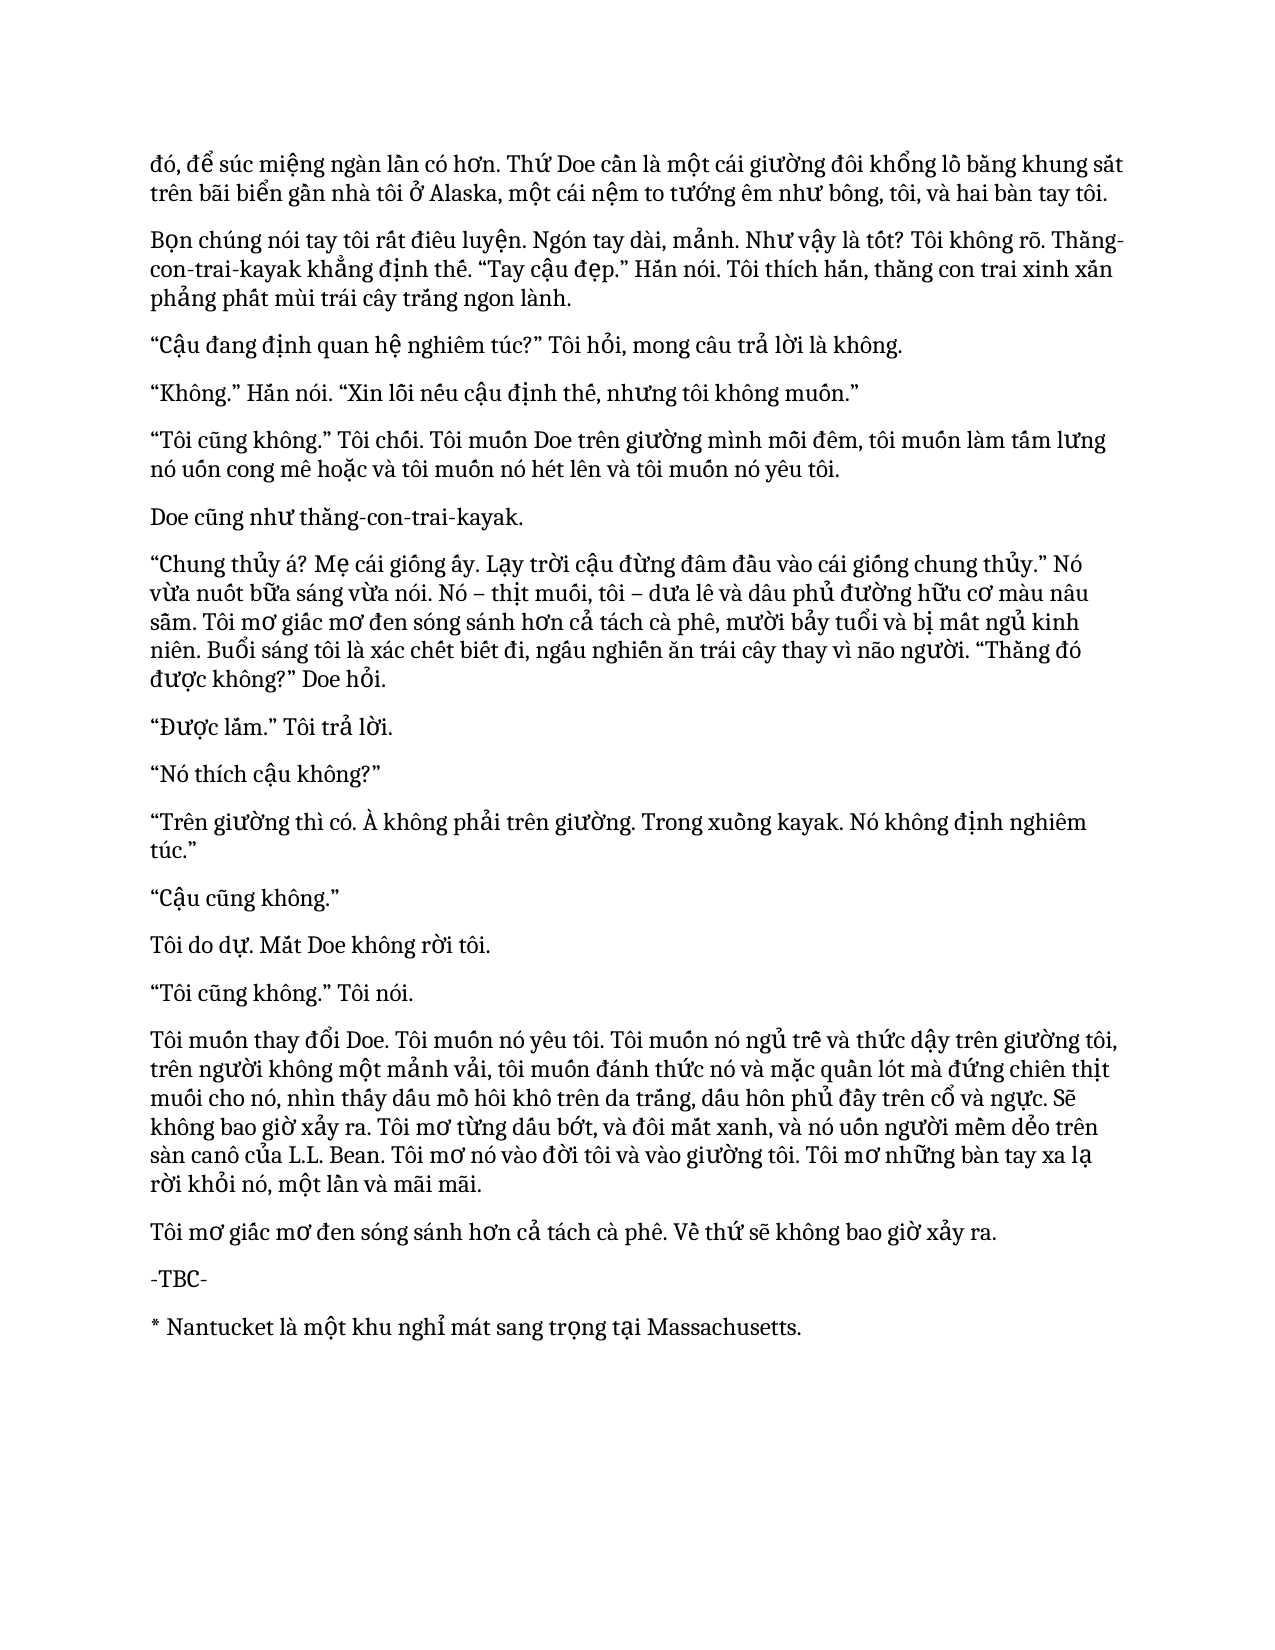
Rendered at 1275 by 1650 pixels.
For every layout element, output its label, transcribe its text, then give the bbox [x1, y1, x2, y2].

text “Được lắm.” Tôi trả lời. [150, 712, 1125, 741]
text “Trên giường thì có. À không phải trên giường. Trong xuồng kayak. Nó không định nghiêm túc.” [150, 807, 1125, 865]
text “Không.” Hắn nói. “Xin lỗi nếu cậu định thế, nhưng tôi không muốn.” [150, 379, 1125, 407]
text Tôi muốn thay đổi Doe. Tôi muốn nó yêu tôi. Tôi muốn nó ngủ trễ và thức dậy trên giường tôi, trên người không một mảnh vải, tôi muốn đánh thức nó và mặc quần lót mà đứng chiên thịt muối cho nó, nhìn thấy dấu mồ hôi khô trên da trắng, dấu hôn phủ đầy trên cổ và ngực. Sẽ không bao giờ xảy ra. Tôi mơ từng dấu bớt, và đôi mắt xanh, và nó uốn người mềm dẻo trên sàn canô của L.L. Bean. Tôi mơ nó vào đời tôi và vào giường tôi. Tôi mơ những bàn tay xa lạ rời khỏi nó, một lần và mãi mãi. [150, 1026, 1125, 1199]
text Tôi do dự. Mắt Doe không rời tôi. [150, 931, 1125, 960]
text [150, 150, 1125, 207]
text “Tôi cũng không.” Tôi chối. Tôi muốn Doe trên giường mình mỗi đêm, tôi muốn làm tấm lưng nó uốn cong mê hoặc và tôi muốn nó hét lên và tôi muốn nó yêu tôi. [150, 426, 1125, 484]
text “Tôi cũng không.” Tôi nói. [150, 979, 1125, 1007]
text “Cậu đang định quan hệ nghiêm túc?” Tôi hỏi, mong câu trả lời là không. [150, 331, 1125, 360]
text Bọn chúng nói tay tôi rất điêu luyện. Ngón tay dài, mảnh. Như vậy là tốt? Tôi không rõ. Thằng-con-trai-kayak khẳng định thế. “Tay cậu đẹp.” Hắn nói. Tôi thích hắn, thằng con trai xinh xắn phảng phất mùi trái cây trắng ngon lành. [150, 226, 1125, 312]
text “Cậu cũng không.” [150, 884, 1125, 912]
text Doe cũng như thằng-con-trai-kayak. [150, 502, 1125, 531]
text Tôi mơ giấc mơ đen sóng sánh hơn cả tách cà phê. Về thứ sẽ không bao giờ xảy ra. [150, 1217, 1125, 1246]
text “Chung thủy á? Mẹ cái giống ấy. Lạy trời cậu đừng đâm đầu vào cái giống chung thủy.” Nó vừa nuốt bữa sáng vừa nói. Nó – thịt muối, tôi – dưa lê và dâu phủ đường hữu cơ màu nâu sẫm. Tôi mơ giấc mơ đen sóng sánh hơn cả tách cà phê, mười bảy tuổi và bị mất ngủ kinh niên. Buổi sáng tôi là xác chết biết đi, ngấu nghiến ăn trái cây thay vì não người. “Thằng đó được không?” Doe hỏi. [150, 550, 1125, 694]
text * Nantucket là một khu nghỉ mát sang trọng tại Massachusetts. [150, 1312, 1125, 1399]
text “Nó thích cậu không?” [150, 760, 1125, 789]
text -TBC- [150, 1265, 1125, 1294]
